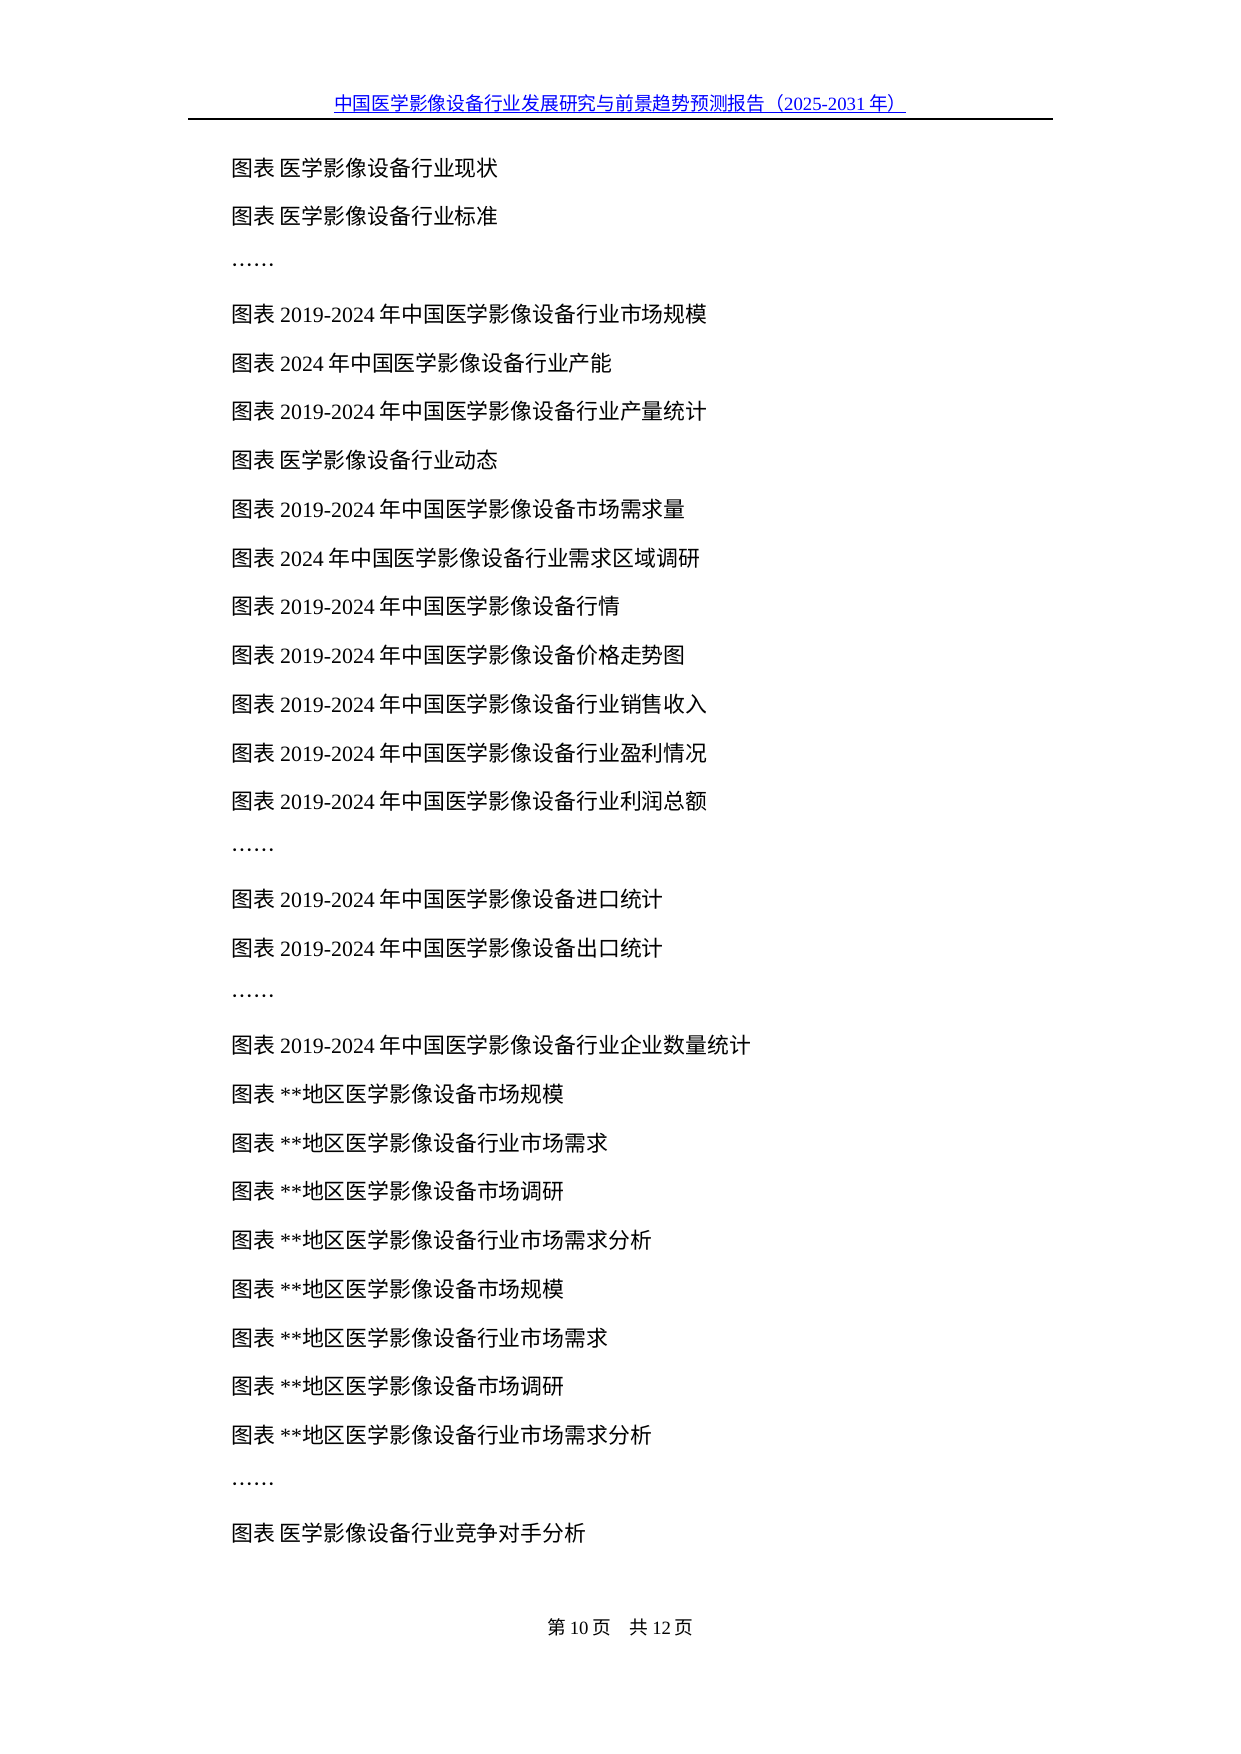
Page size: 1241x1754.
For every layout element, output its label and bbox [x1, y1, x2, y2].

text [187, 150, 1053, 1548]
